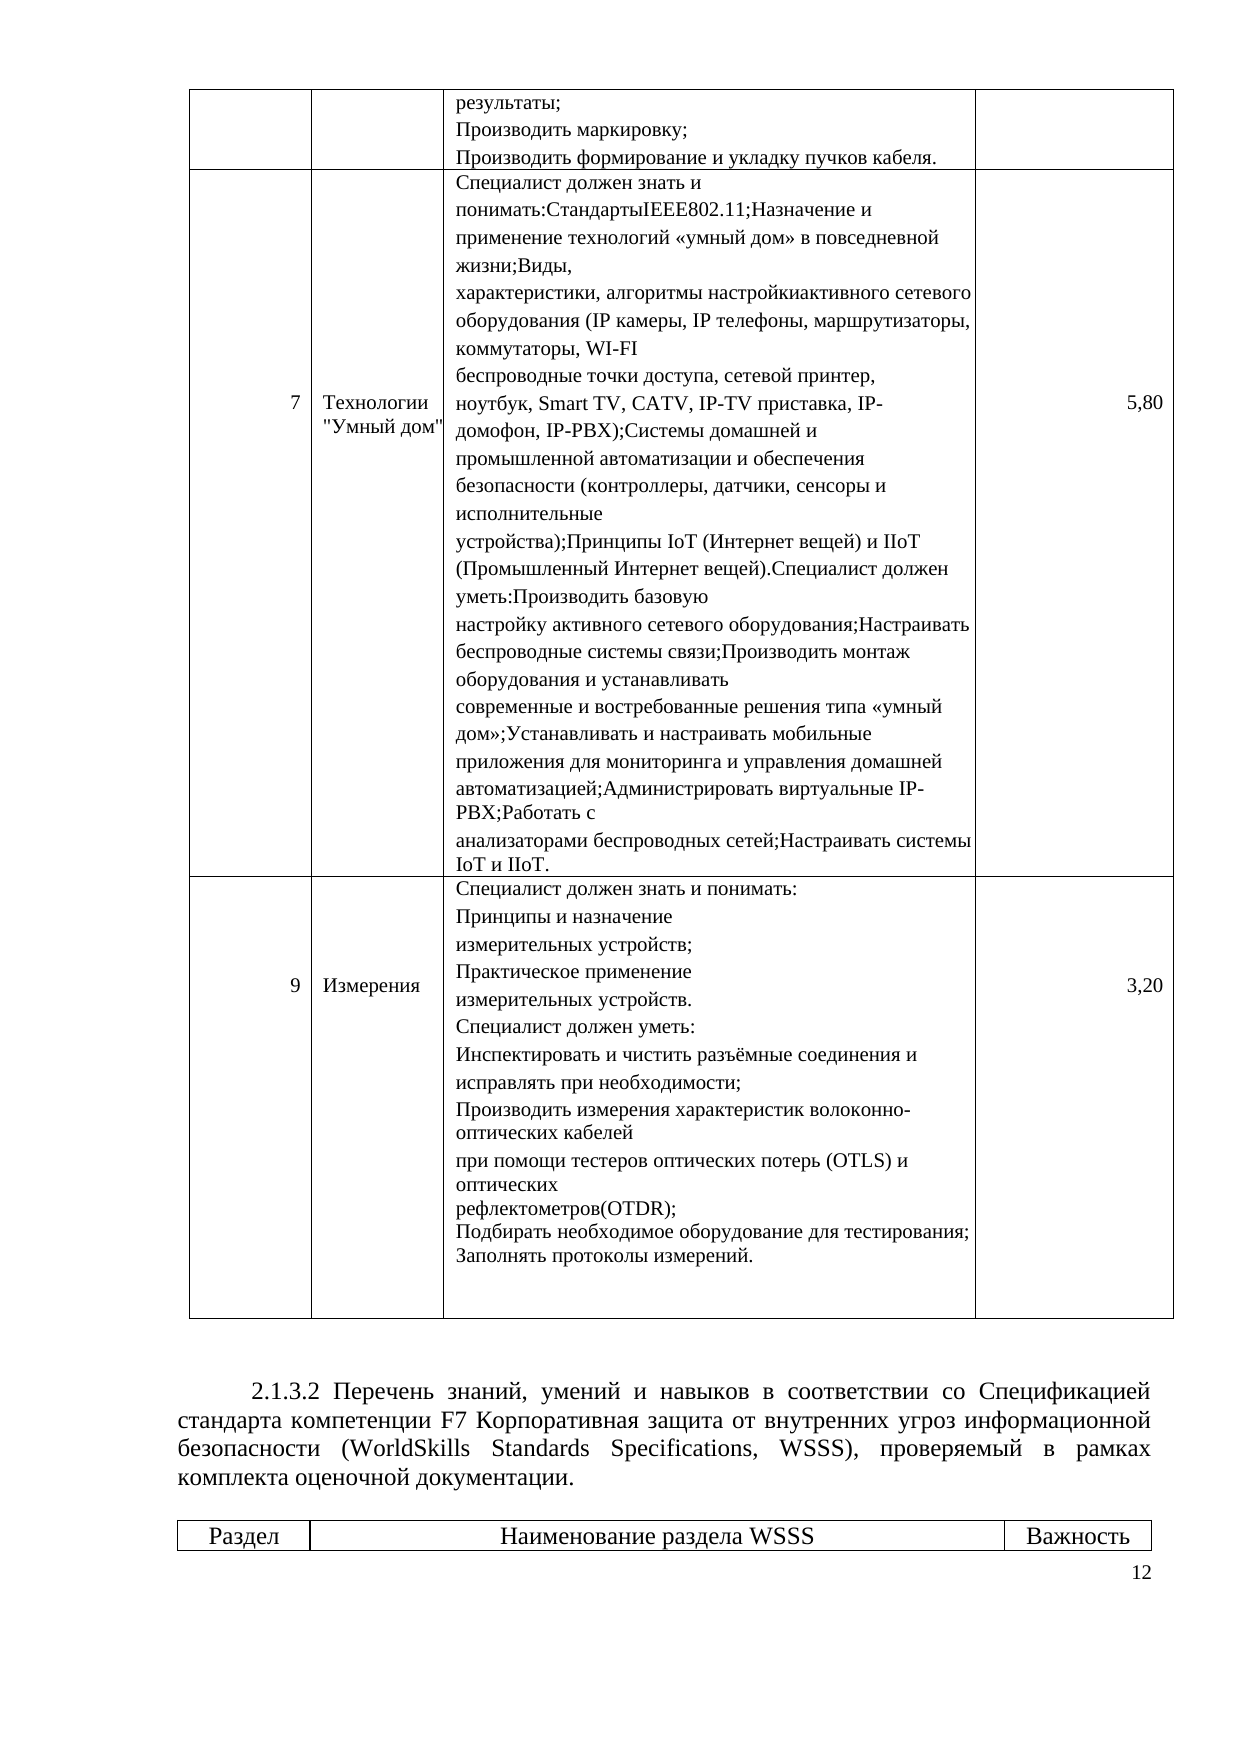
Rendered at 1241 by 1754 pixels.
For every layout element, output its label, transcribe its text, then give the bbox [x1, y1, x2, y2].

table_cell Специалист должен знать и понимать: Принципы и назначение измерительных устройств; Практическое применение измерительных устройств. Специалист должен уметь: Инспектировать и чистить разъёмные соединения и исправлять при необходимости; Производить измерения характеристик волоконно- оптических кабелей при помощи тестеров оптических потерь (OTLS) и оптических рефлектометров(OTDR); Подбирать необходимое оборудование для тестирования; Заполнять протоколы измерений. [444, 877, 975, 1317]
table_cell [444, 90, 975, 169]
table_cell [312, 90, 443, 169]
table_cell 5,80 [976, 170, 1173, 876]
table_cell Измерения [312, 877, 443, 1317]
table_cell 3,20 [976, 877, 1173, 1317]
table_cell 9 [190, 877, 311, 1317]
table_header Важность (%) [1005, 1521, 1151, 1549]
text 2.1.3.2 Перечень знаний, умений и навыков в соответствии со Спецификацией стандарта компетенции F7 Корпоративная защита от внутренних угроз информационной безопасности (WorldSkills Standards Specifications, WSSS), проверяемый в рамках комплекта оценочной документации. [177, 1376, 1152, 1491]
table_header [311, 1521, 1004, 1549]
table_cell Технологии "Умный дом" [312, 170, 443, 876]
table_cell [190, 90, 311, 169]
table_header Раздел WSSS [178, 1521, 309, 1549]
table_cell Специалист должен знать и понимать:СтандартыIEEE802.11;Назначение и применение технологий «умный дом» в повседневной жизни;Виды, характеристики, алгоритмы настройкиактивного сетевого оборудования (IP камеры, IP телефоны, маршрутизаторы, коммутаторы, WI-FI беспроводные точки доступа, сетевой принтер, ноутбук, Smart TV, CATV, IP-TV приставка, IP-домофон, IP-PBX);Системы домашней и промышленной автоматизации и обеспечения безопасности (контроллеры, датчики, сенсоры и исполнительные устройства);Принципы IoT (Интернет вещей) и IIoT (Промышленный Интернет вещей).Специалист должен уметь:Производить базовую настройку активного сетевого оборудования;Настраивать беспроводные системы связи;Производить монтаж оборудования и устанавливать современные и востребованные решения типа «умный дом»;Устанавливать и настраивать мобильные приложения для мониторинга и управления домашней автоматизацией;Администрировать виртуальные IP-PBX;Работать с анализаторами беспроводных сетей;Настраивать системы IoT и IIoT. [444, 170, 975, 876]
table_cell [976, 90, 1173, 169]
table_cell 7 [190, 170, 311, 876]
